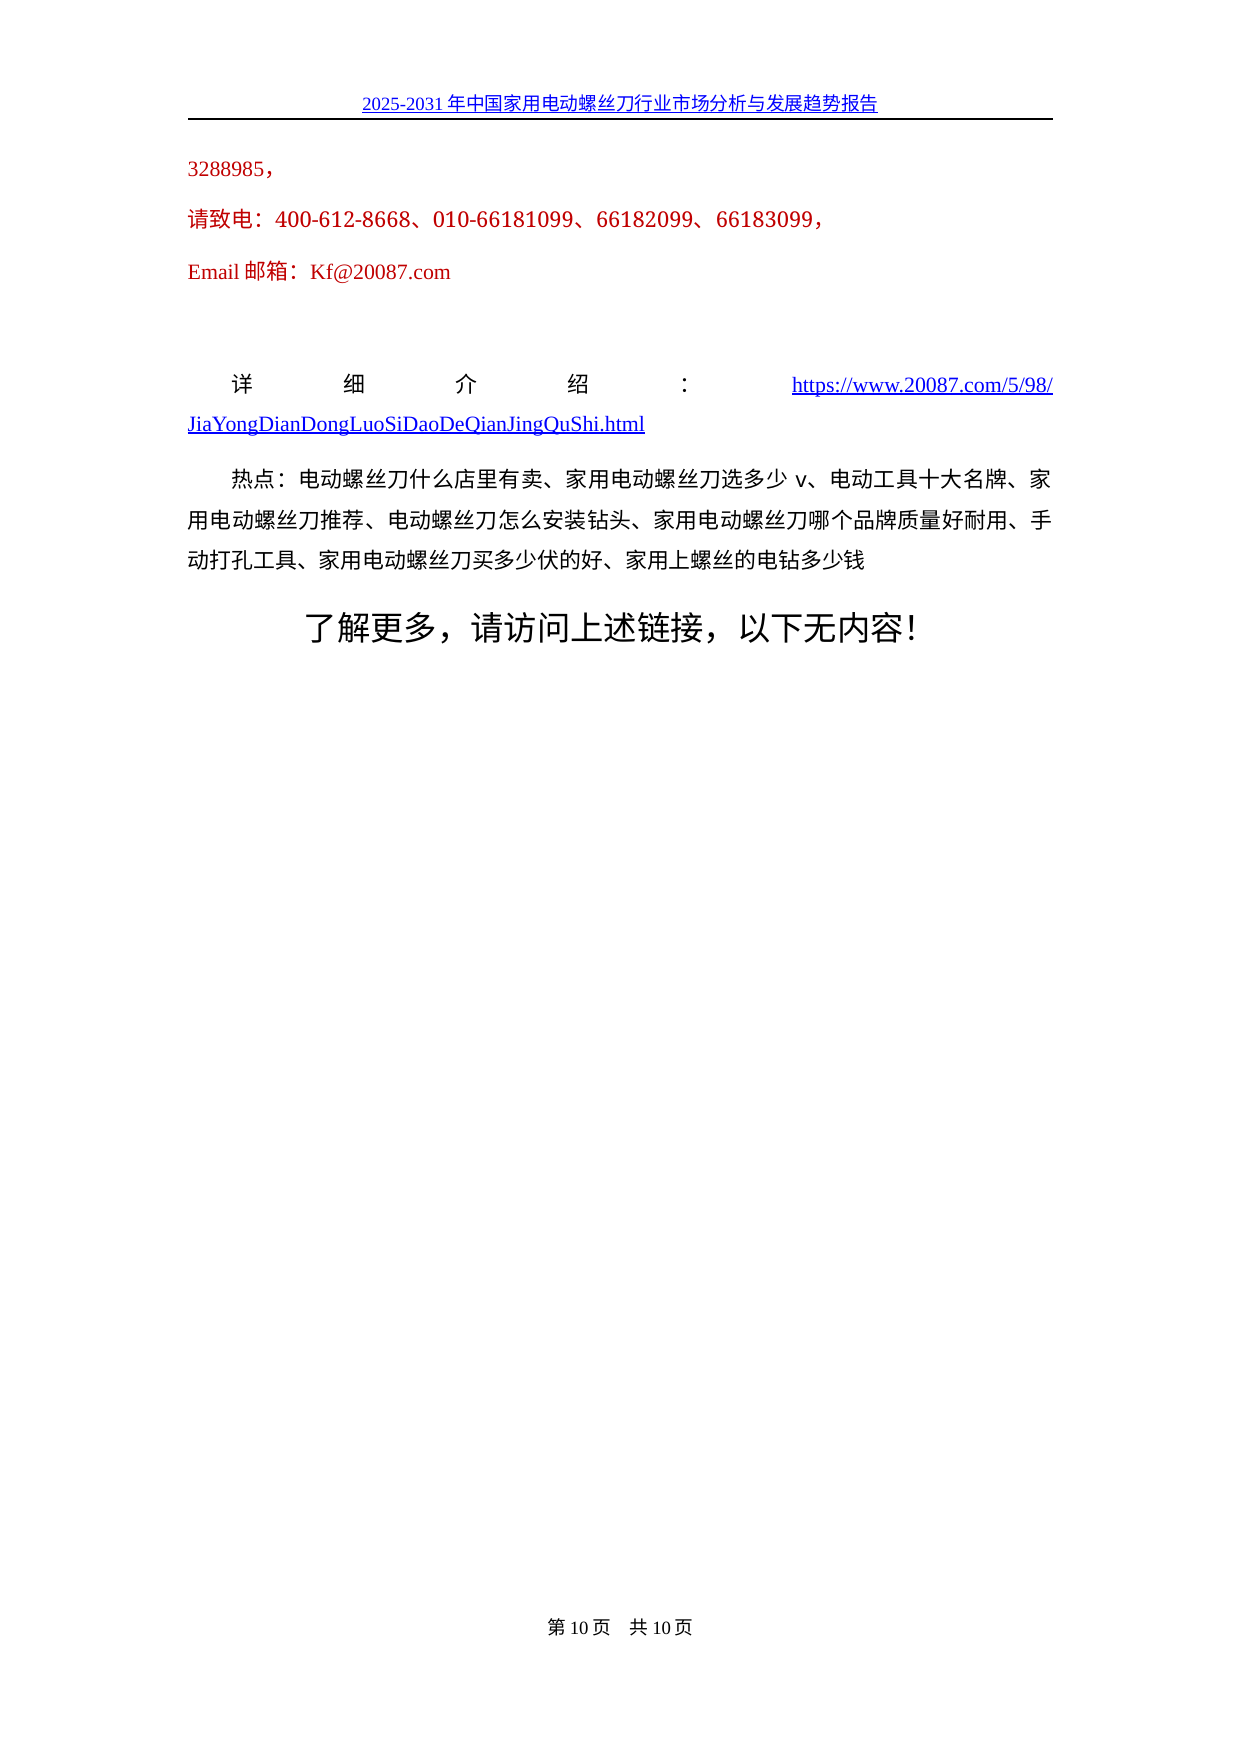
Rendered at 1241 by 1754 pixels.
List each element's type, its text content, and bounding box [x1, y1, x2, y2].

text Email邮箱：Kf@20087.com [187, 253, 1053, 286]
text 热点：电动螺丝刀什么店里有卖、家用电动螺丝刀选多少v、电动工具十大名牌、家用电动螺丝刀推荐、电动螺丝刀怎么安装钻头、家用电动螺丝刀哪个品牌质量好耐用、手动打孔工具、家用电动螺丝刀买多少伏的好、家用上螺丝的电钻多少钱 [187, 462, 1053, 576]
title 了解更多，请访问上述链接，以下无内容！ [187, 593, 1053, 658]
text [187, 150, 1053, 183]
text 请致电：400-612-8668、010-66181099、66182099、66183099， [187, 202, 1053, 234]
text 详细介绍：https://www.20087.com/5/98/JiaYongDianDongLuoSiDaoDeQianJingQuShi.html [187, 366, 1053, 439]
